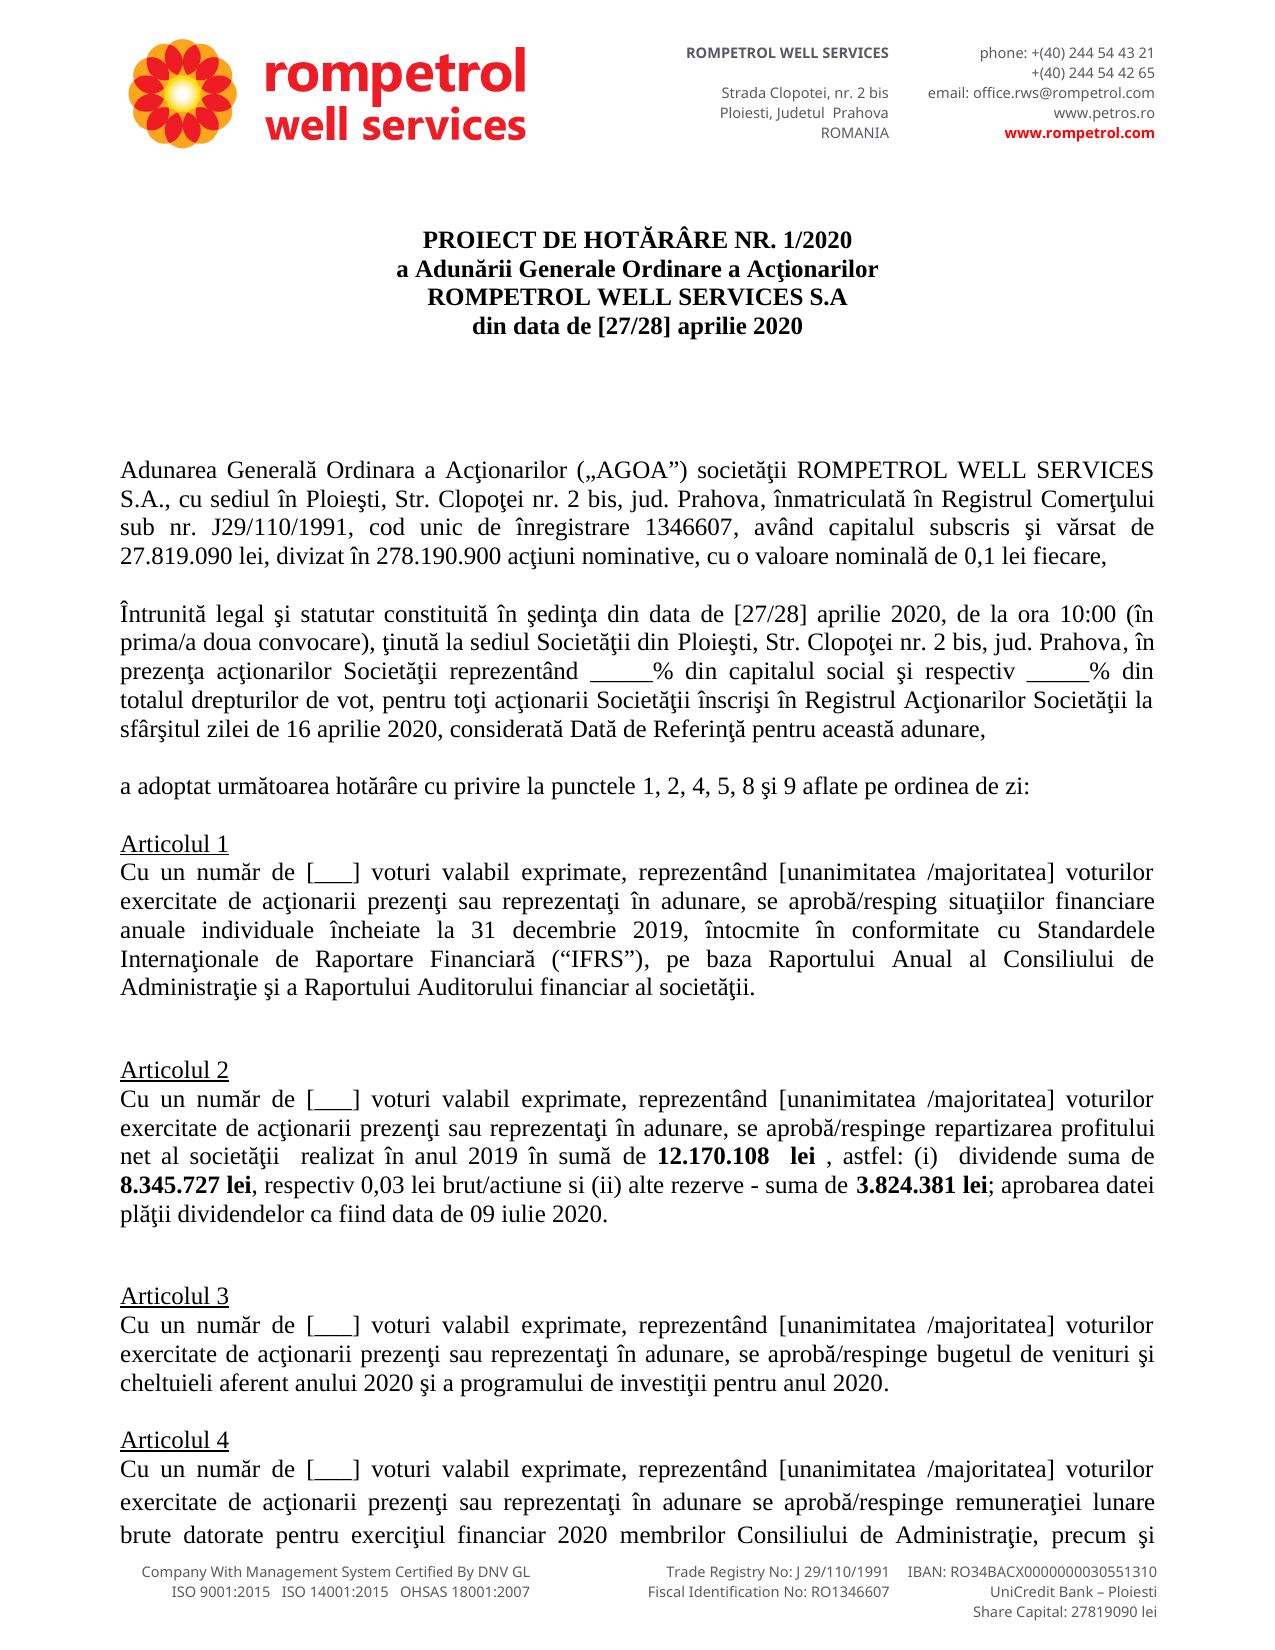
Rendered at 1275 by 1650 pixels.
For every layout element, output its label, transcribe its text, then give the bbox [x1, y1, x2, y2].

text Cu un număr de [___] voturi valabil exprimate, reprezentând [unanimitatea /majoritatea] voturilor exercitate de acţionarii prezenţi sau reprezentaţi în adunare, se aprobă/resping situaţiilor financiare anuale individuale încheiate la 31 decembrie 2019, întocmite în conformitate cu Standardele Internaţionale de Raportare Financiară (“IFRS”), pe baza Raportului Anual al Consiliului de Administraţie şi a Raportului Auditorului financiar al societăţii. [120, 857, 1155, 1001]
text a adoptat următoarea hotărâre cu privire la punctele 1, 2, 4, 5, 8 şi 9 aflate pe ordinea de zi: [120, 771, 1155, 800]
text Articolul 4 [120, 1425, 1155, 1454]
text Articolul 3 [120, 1281, 1155, 1310]
text PROIECT DE HOTĂRÂRE NR. 1/2020 [120, 225, 1155, 254]
text din data de [27/28] aprilie 2020 [120, 311, 1155, 340]
text Cu un număr de [___] voturi valabil exprimate, reprezentând [unanimitatea /majoritatea] voturilor exercitate de acţionarii prezenţi sau reprezentaţi în adunare, se aprobă/respinge repartizarea profitului net al societăţii realizat în anul 2019 în sumă de 12.170.108 lei , astfel: (i) dividende suma de 8.345.727 lei, respectiv 0,03 lei brut/actiune si (ii) alte rezerve - suma de 3.824.381 lei; aprobarea datei plăţii dividendelor ca fiind data de 09 iulie 2020. [120, 1084, 1155, 1228]
text Adunarea Generală Ordinara a Acţionarilor („AGOA”) societăţii ROMPETROL WELL SERVICES S.A., cu sediul în Ploieşti, Str. Clopoţei nr. 2 bis, jud. Prahova, înmatriculată în Registrul Comerţului sub nr. J29/110/1991, cod unic de înregistrare 1346607, având capitalul subscris şi vărsat de 27.819.090 lei, divizat în 278.190.900 acţiuni nominative, cu o valoare nominală de 0,1 lei fiecare, [120, 455, 1155, 570]
text Întrunită legal şi statutar constituită în şedinţa din data de [27/28] aprilie 2020, de la ora 10:00 (în prima/a doua convocare), ţinută la sediul Societăţii din Ploieşti, Str. Clopoţei nr. 2 bis, jud. Prahova, în prezenţa acţionarilor Societăţii reprezentând _____% din capitalul social şi respectiv _____% din totalul drepturilor de vot, pentru toţi acţionarii Societăţii înscrişi în Registrul Acţionarilor Societăţii la sfârşitul zilei de 16 aprilie 2020, considerată Dată de Referinţă pentru această adunare, [120, 599, 1155, 742]
text Cu un număr de [___] voturi valabil exprimate, reprezentând [unanimitatea /majoritatea] voturilor exercitate de acţionarii prezenţi sau reprezentaţi în adunare, se aprobă/respinge bugetul de venituri şi cheltuieli aferent anului 2020 şi a programului de investiţii pentru anul 2020. [120, 1310, 1155, 1396]
text a Adunării Generale Ordinare a Acţionarilor [120, 254, 1155, 282]
text Articolul 1 [120, 829, 1155, 857]
text ROMPETROL WELL SERVICES S.A [120, 282, 1155, 311]
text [120, 1454, 1155, 1549]
text Articolul 2 [120, 1055, 1154, 1084]
